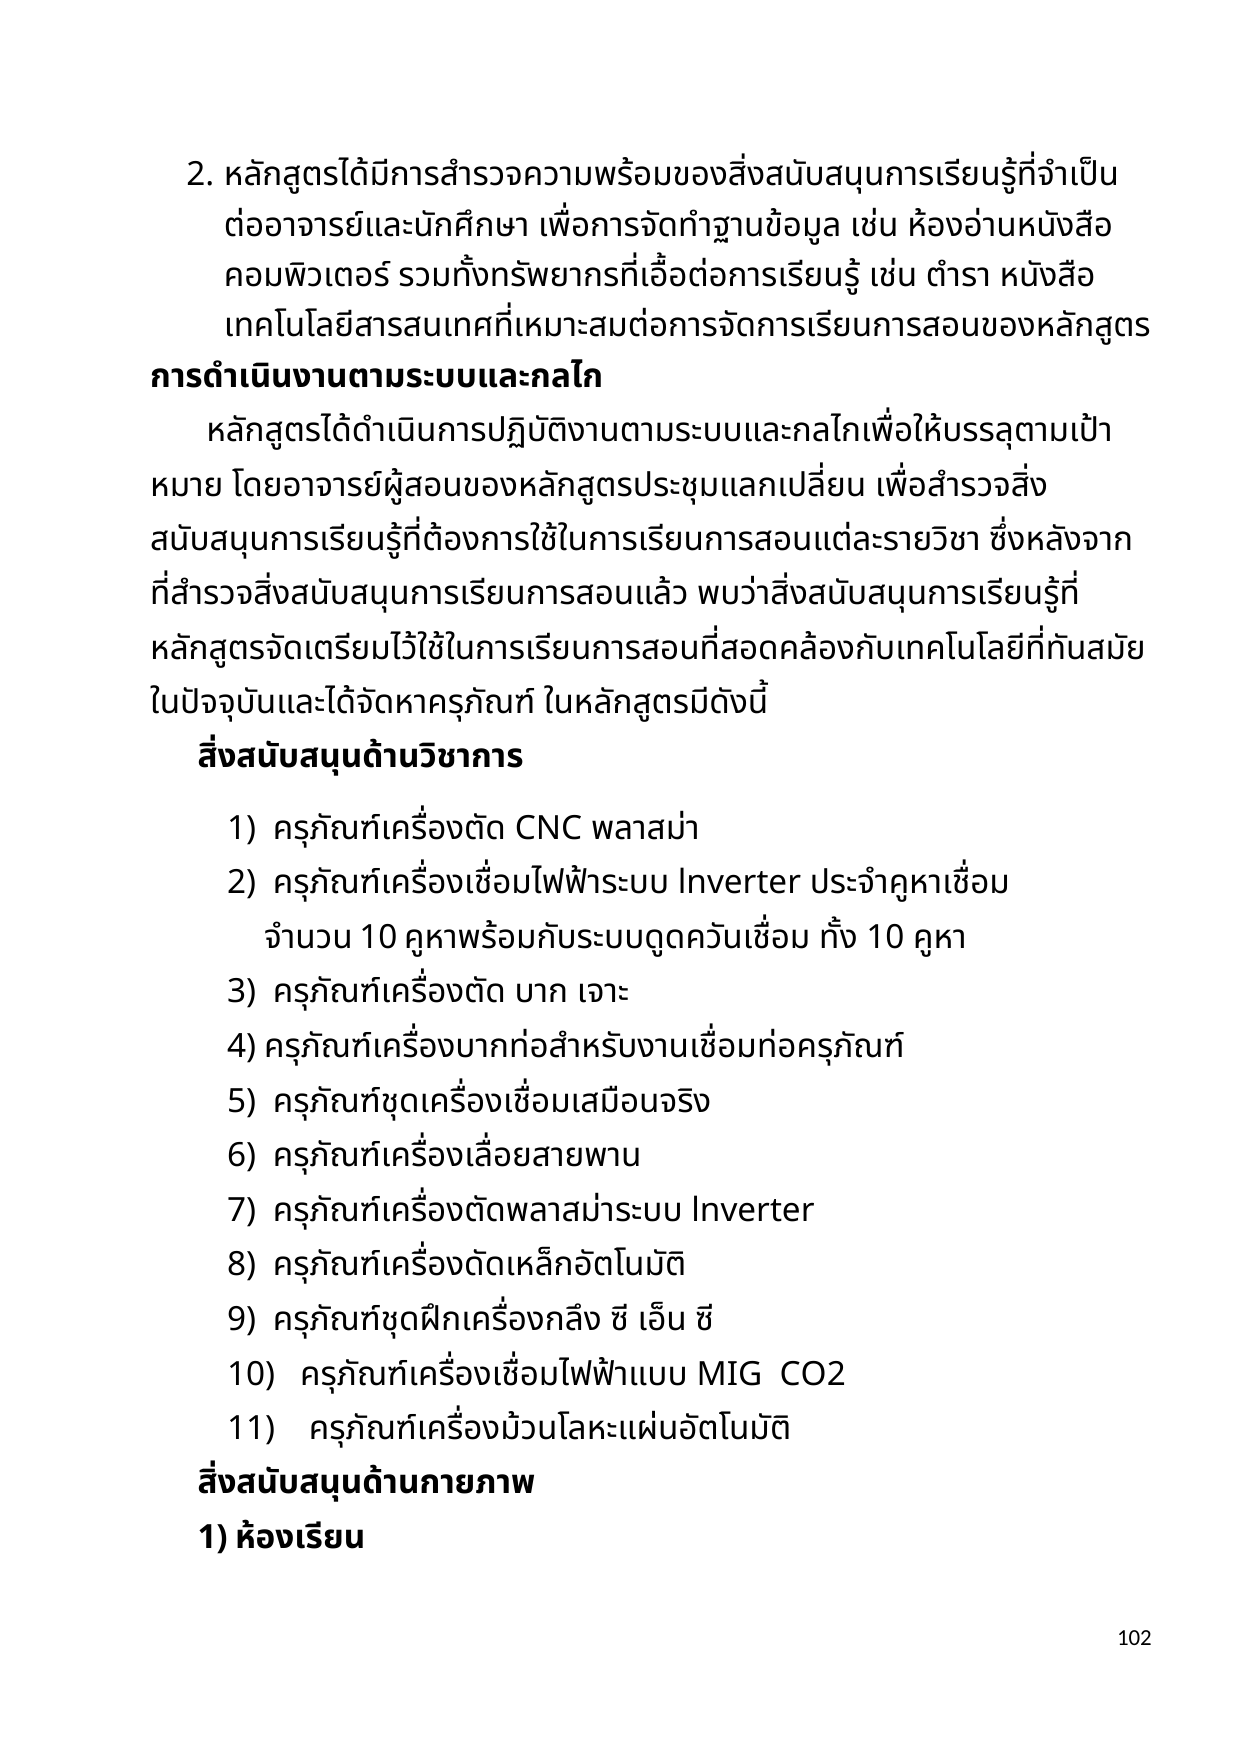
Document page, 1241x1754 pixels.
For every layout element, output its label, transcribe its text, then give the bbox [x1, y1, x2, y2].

list ครุภัณฑ์เครื่องตัด CNC พลาสม่า [227, 803, 1152, 854]
text การดำเนินงานตามระบบและกลไก [150, 352, 1152, 402]
list ครุภัณฑ์ชุดเครื่องเชื่อมเสมือนจริง [227, 1076, 1152, 1127]
list ห้องเรียน [197, 1513, 1152, 1563]
list ครุภัณฑ์เครื่องบากท่อสำหรับงานเชื่อมท่อครุภัณฑ์ [227, 1022, 1152, 1072]
list ครุภัณฑ์เครื่องดัดเหล็กอัตโนมัติ [227, 1240, 1152, 1291]
text สิ่งสนับสนุนด้านวิชาการ [150, 732, 1152, 783]
list ครุภัณฑ์เครื่องตัดพลาสม่าระบบ lnverter [227, 1186, 1152, 1236]
list ครุภัณฑ์เครื่องเลื่อยสายพาน [227, 1131, 1152, 1182]
list หลักสูตรได้มีการสำรวจความพร้อมของสิ่งสนับสนุนการเรียนรู้ที่จำเป็นต่ออาจารย์และนักศึกษา เพื่อการจัดทำฐานข้อมูล เช่น ห้องอ่านหนังสือ คอมพิวเตอร์ รวมทั้งทรัพยากรที่เอื้อต่อการเรียนรู้ เช่น ตำรา หนังสือ เทคโนโลยีสารสนเทศที่เหมาะสมต่อการจัดการเรียนการสอนของหลักสูตร [186, 150, 1152, 352]
list ครุภัณฑ์ชุดฝึกเครื่องกลึง ซี เอ็น ซี [227, 1295, 1152, 1345]
list ครุภัณฑ์เครื่องเชื่อมไฟฟ้าแบบ MIG CO2 [227, 1349, 1152, 1400]
list ครุภัณฑ์เครื่องม้วนโลหะแผ่นอัตโนมัติ [227, 1404, 1152, 1454]
text สิ่งสนับสนุนด้านกายภาพ [150, 1458, 1152, 1509]
text หลักสูตรได้ดำเนินการปฏิบัติงานตามระบบและกลไกเพื่อให้บรรลุตามเป้าหมาย โดยอาจารย์ผู้สอนของหลักสูตรประชุมแลกเปลี่ยน เพื่อสำรวจสิ่งสนับสนุนการเรียนรู้ที่ต้องการใช้ในการเรียนการสอนแต่ละรายวิชา ซึ่งหลังจากที่สำรวจสิ่งสนับสนุนการเรียนการสอนแล้ว พบว่าสิ่งสนับสนุนการเรียนรู้ที่หลักสูตรจัดเตรียมไว้ใช้ในการเรียนการสอนที่สอดคล้องกับเทคโนโลยีที่ทันสมัยในปัจจุบันและได้จัดหาครุภัณฑ์ ในหลักสูตรมีดังนี้ [150, 406, 1152, 728]
list ครุภัณฑ์เครื่องตัด บาก เจาะ [227, 967, 1152, 1018]
list ครุภัณฑ์เครื่องเชื่อมไฟฟ้าระบบ lnverter ประจำคูหาเชื่อมจำนวน10คูหาพร้อมกับระบบดูดควันเชื่อม ทั้ง 10 คูหา [227, 858, 1152, 963]
